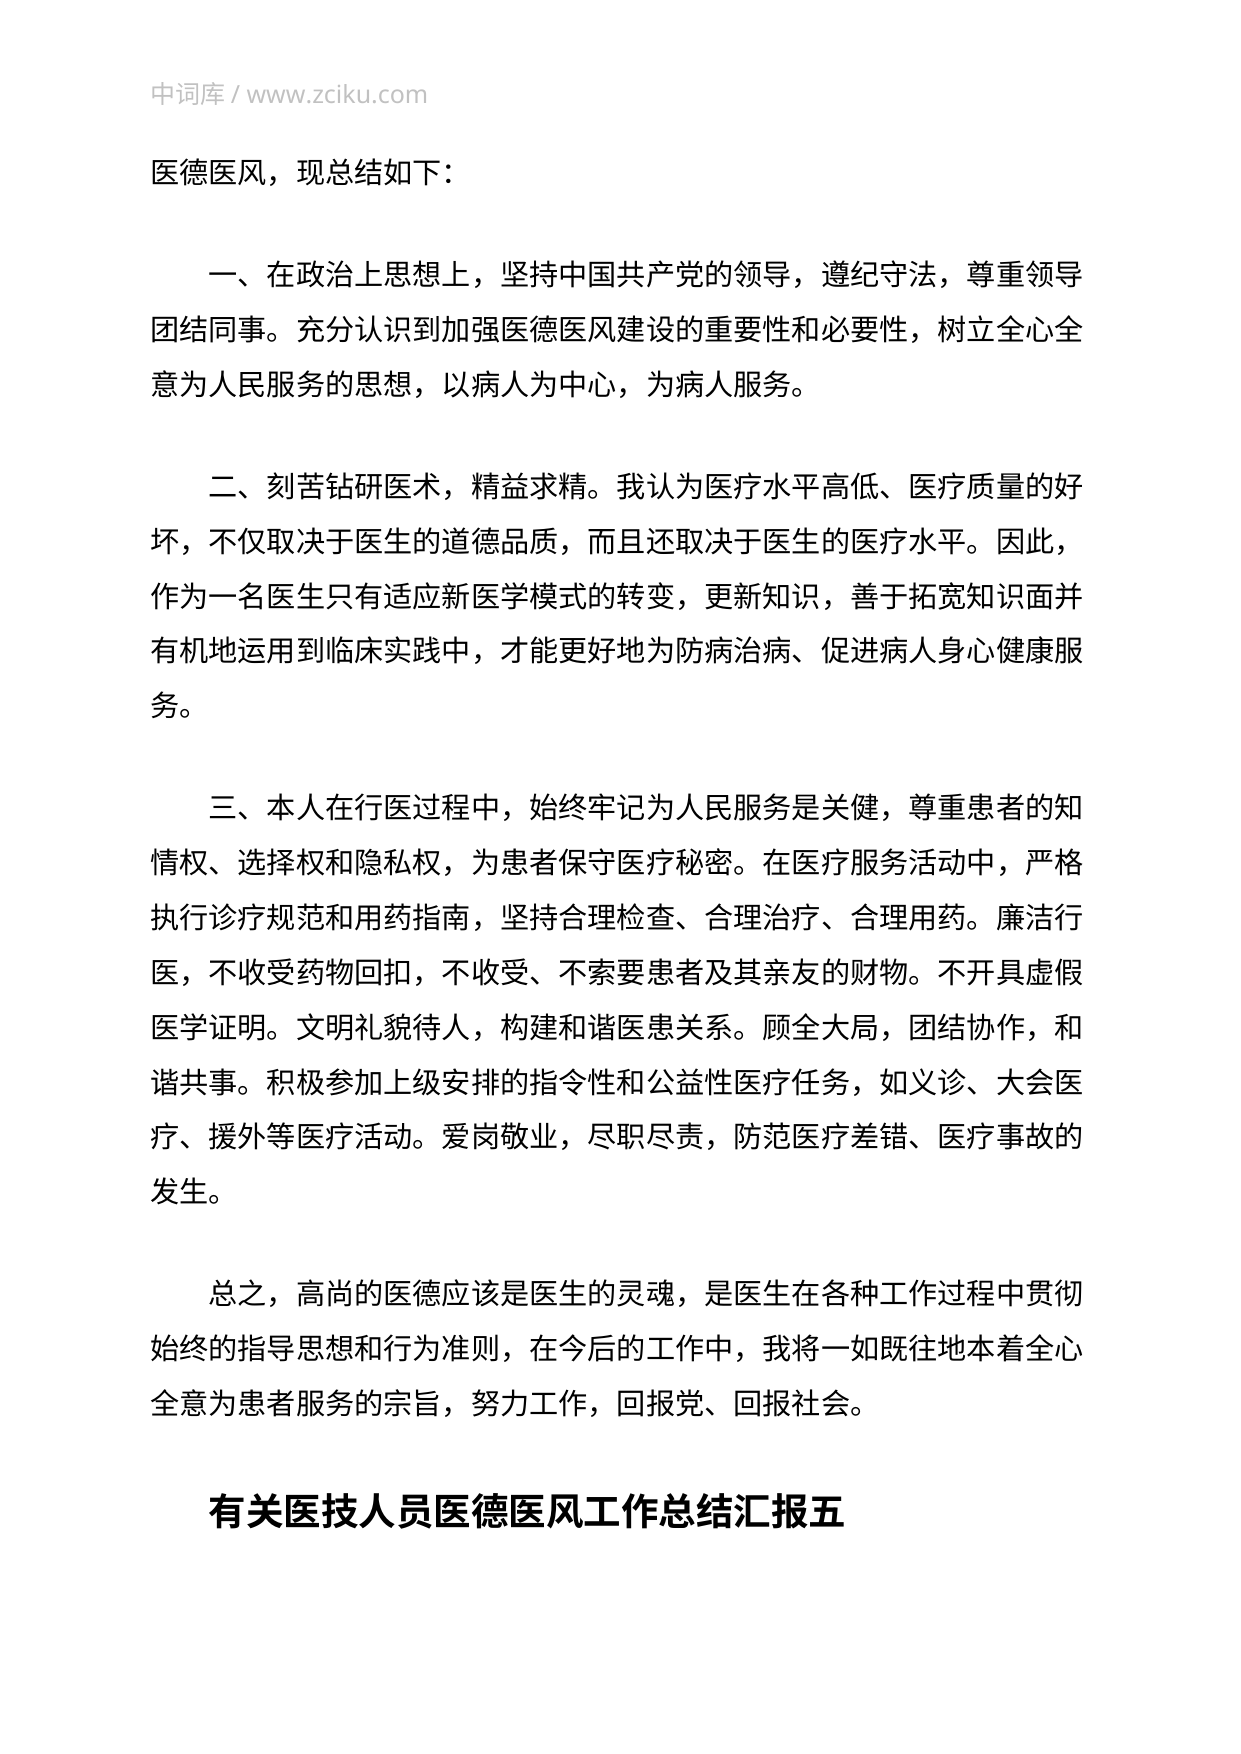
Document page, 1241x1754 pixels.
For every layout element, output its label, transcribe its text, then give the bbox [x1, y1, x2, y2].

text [150, 150, 1090, 192]
text 有关医技人员医德医风工作总结汇报五 [150, 1482, 1090, 1537]
text 三、本人在行医过程中，始终牢记为人民服务是关健，尊重患者的知情权、选择权和隐私权，为患者保守医疗秘密。在医疗服务活动中，严格执行诊疗规范和用药指南，坚持合理检查、合理治疗、合理用药。廉洁行医，不收受药物回扣，不收受、不索要患者及其亲友的财物。不开具虚假医学证明。文明礼貌待人，构建和谐医患关系。顾全大局，团结协作，和谐共事。积极参加上级安排的指令性和公益性医疗任务，如义诊、大会医疗、援外等医疗活动。爱岗敬业，尽职尽责，防范医疗差错、医疗事故的发生。 [150, 785, 1090, 1211]
text 二、刻苦钻研医术，精益求精。我认为医疗水平高低、医疗质量的好坏，不仅取决于医生的道德品质，而且还取决于医生的医疗水平。因此，作为一名医生只有适应新医学模式的转变，更新知识，善于拓宽知识面并有机地运用到临床实践中，才能更好地为防病治病、促进病人身心健康服务。 [150, 463, 1090, 725]
text 一、在政治上思想上，坚持中国共产党的领导，遵纪守法，尊重领导团结同事。充分认识到加强医德医风建设的重要性和必要性，树立全心全意为人民服务的思想，以病人为中心，为病人服务。 [150, 252, 1090, 404]
text 总之，高尚的医德应该是医生的灵魂，是医生在各种工作过程中贯彻始终的指导思想和行为准则，在今后的工作中，我将一如既往地本着全心全意为患者服务的宗旨，努力工作，回报党、回报社会。 [150, 1271, 1090, 1423]
